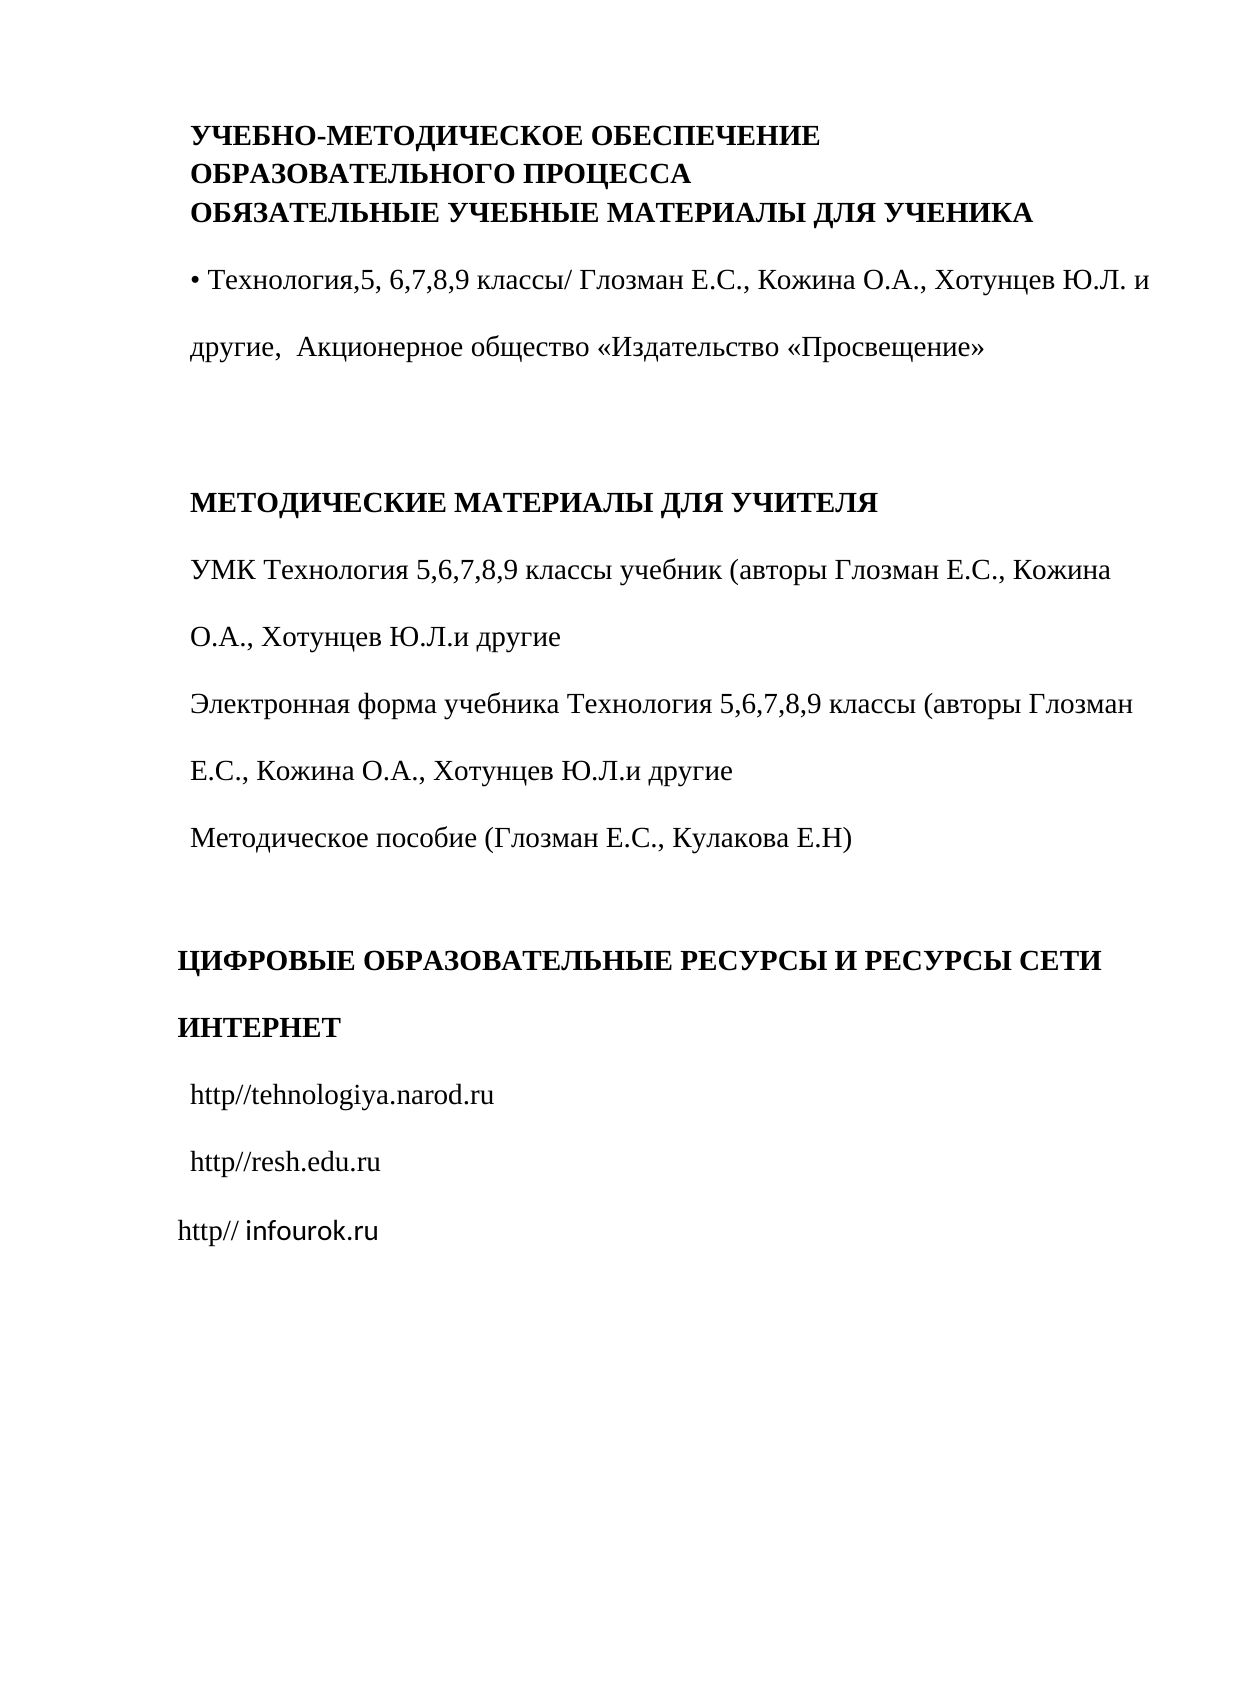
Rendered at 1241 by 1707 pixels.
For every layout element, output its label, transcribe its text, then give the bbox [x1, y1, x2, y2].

text Электронная форма учебника Технология 5,6,7,8,9 классы (авторы Глозман Е.С., Кожина О.А., Хотунцев Ю.Л.и другие [190, 686, 1152, 787]
text • Технология,5, 6,7,8,9 классы/ Глозман Е.С., Кожина О.А., Хотунцев Ю.Л. и другие, Акционерное общество «Издательство «Просвещение» [190, 262, 1152, 363]
text ЦИФРОВЫЕ ОБРАЗОВАТЕЛЬНЫЕ РЕСУРСЫ И РЕСУРСЫ СЕТИ ИНТЕРНЕТ [177, 943, 1152, 1044]
text Методическое пособие (Глозман Е.С., Кулакова Е.Н) [190, 820, 1152, 854]
text УМК Технология 5,6,7,8,9 классы учебник (авторы Глозман Е.С., Кожина О.А., Хотунцев Ю.Л.и другие [190, 552, 1152, 652]
text http//resh.edu.ru [190, 1144, 1152, 1178]
text ОБЯЗАТЕЛЬНЫЕ УЧЕБНЫЕ МАТЕРИАЛЫ ДЛЯ УЧЕНИКА [190, 195, 1152, 229]
text УЧЕБНО-МЕТОДИЧЕСКОЕ ОБЕСПЕЧЕНИЕ ОБРАЗОВАТЕЛЬНОГО ПРОЦЕССА [190, 118, 1152, 190]
text http//tehnologiya.narod.ru [190, 1077, 1152, 1111]
text http// infourok.ru [177, 1212, 1152, 1247]
text МЕТОДИЧЕСКИЕ МАТЕРИАЛЫ ДЛЯ УЧИТЕЛЯ [190, 485, 1152, 518]
